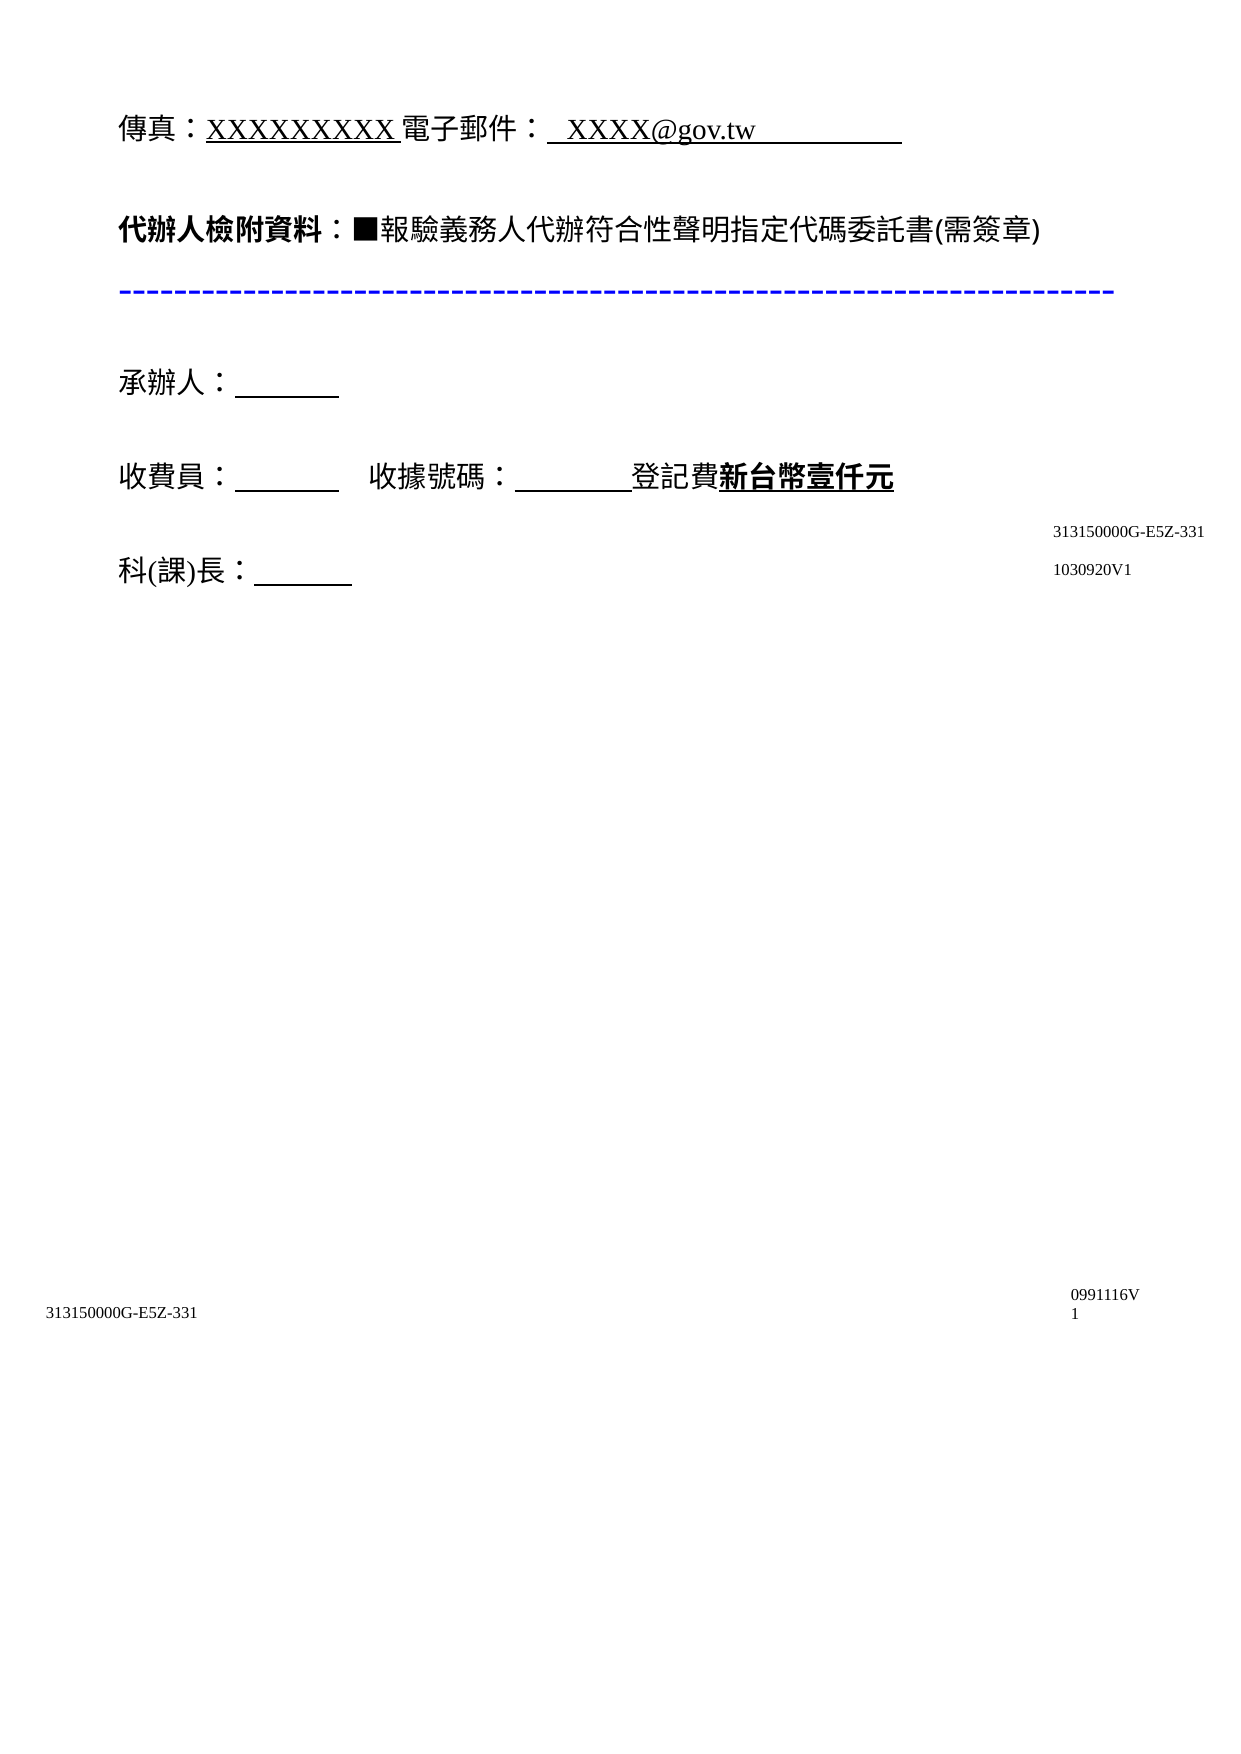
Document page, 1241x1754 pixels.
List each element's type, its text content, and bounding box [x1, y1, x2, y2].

table_header 313150000G-E5Z-331 1030920V1 [1050, 522, 1232, 646]
text ------------------------------------------------------------------------ [118, 250, 1122, 325]
text 傳真：XXXXXXXXX電子郵件： XXXX@gov.tw [118, 89, 1122, 164]
text 承辦人： [118, 344, 1122, 419]
text 科(課)長： [118, 531, 1050, 606]
text 代辦人檢附資料：■報驗義務人代辦符合性聲明指定代碼委託書(需簽章) [118, 202, 1122, 250]
text 收費員： 收據號碼： 登記費新台幣壹仟元 [118, 437, 1122, 512]
